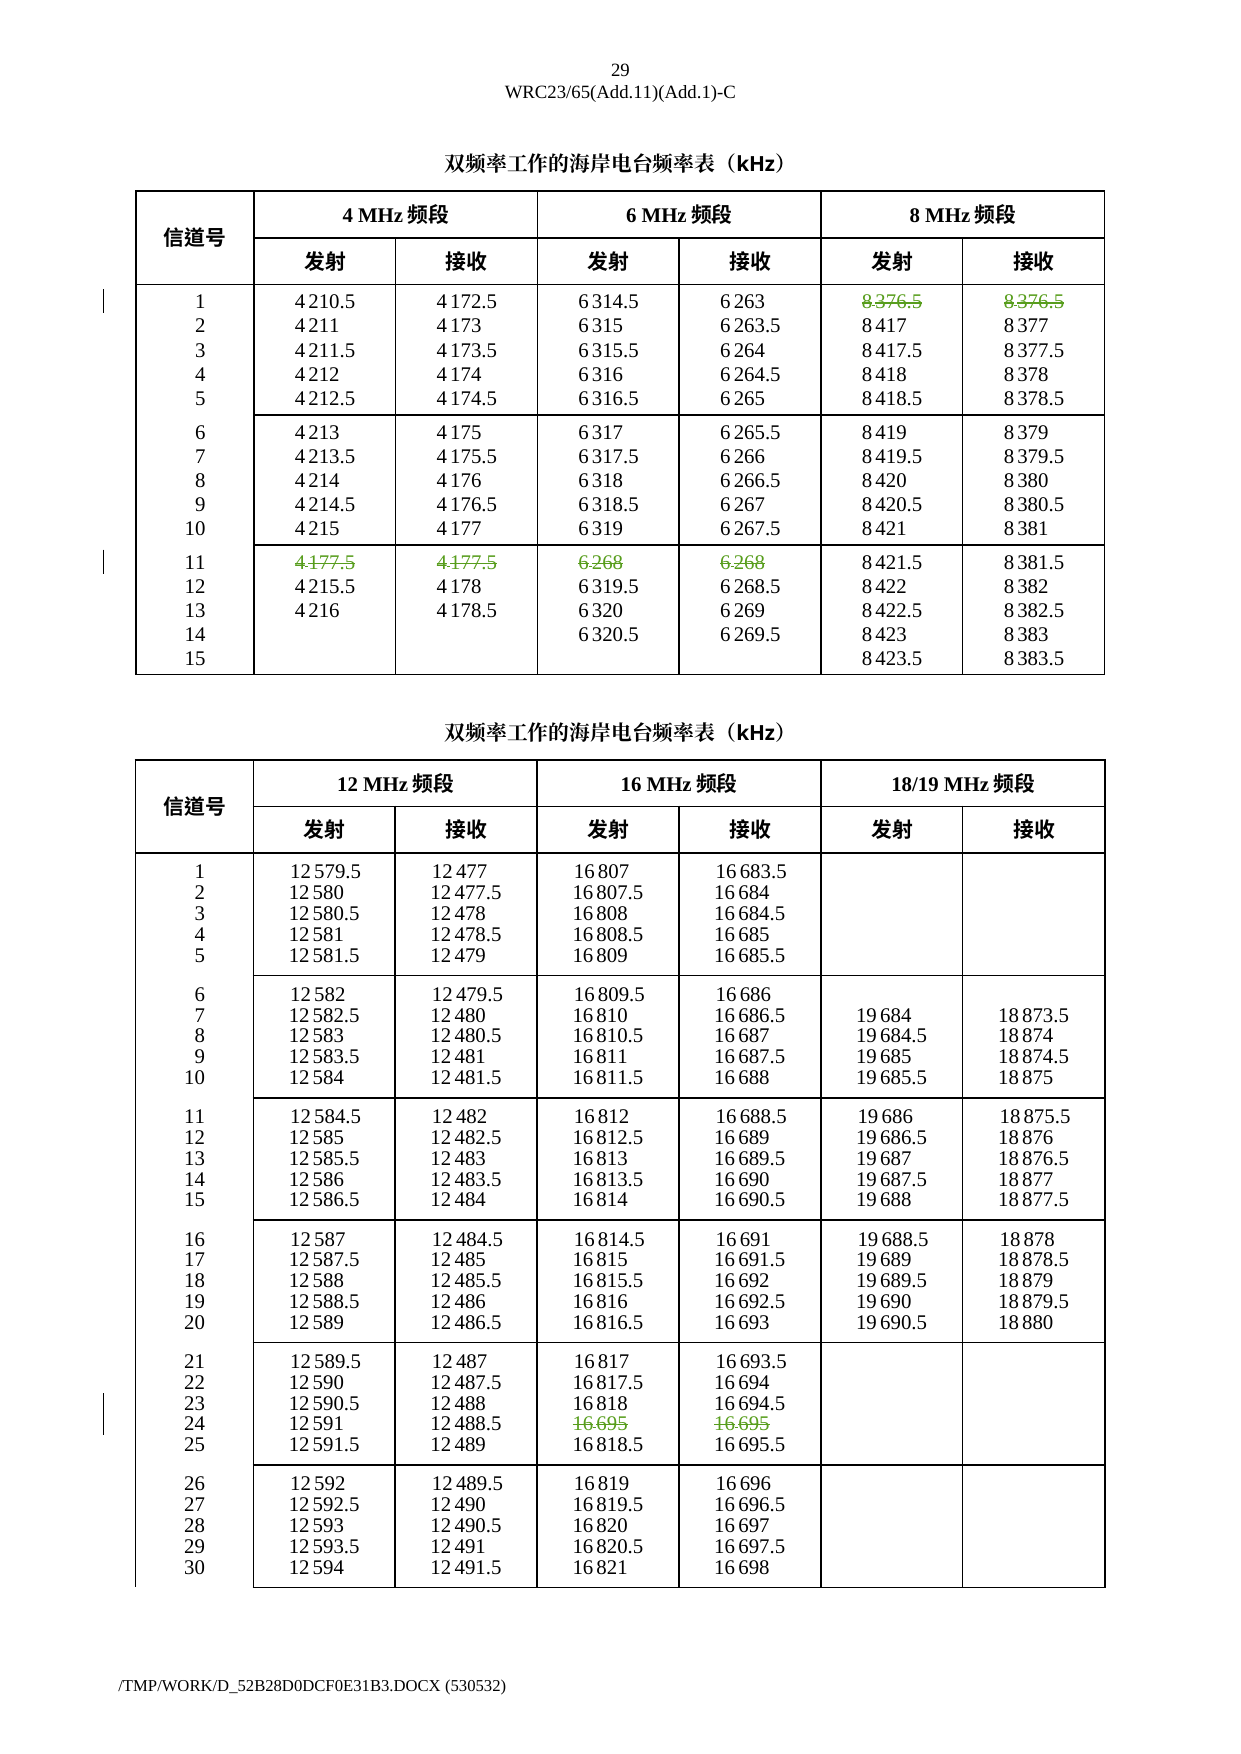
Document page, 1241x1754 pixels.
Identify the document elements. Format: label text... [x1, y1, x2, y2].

table_cell 4 178 4 178.5 [396, 546, 537, 674]
table_cell 12 584.5 12 585 12 585.5 12 586 12 586.5 [254, 1099, 394, 1219]
table_cell 8 417 8 417.5 8 418 8 418.5 [822, 285, 962, 414]
table_cell 16 814.5 16 815 16 815.5 16 816 16 816.5 [538, 1221, 678, 1342]
table_cell 16 17 18 19 20 [136, 1219, 253, 1342]
table_cell 12 587 12 587.5 12 588 12 588.5 12 589 [254, 1221, 394, 1342]
table_cell 发射 [255, 239, 395, 284]
table_cell 发射 [254, 807, 394, 852]
table_cell 8 377 8 377.5 8 378 8 378.5 [963, 285, 1104, 414]
table_header 12 MHz频段 [254, 761, 536, 806]
table_cell 发射 [822, 239, 962, 284]
table_cell [822, 854, 962, 974]
table_cell [963, 854, 1104, 974]
table_cell 16 812 16 812.5 16 813 16 813.5 16 814 [538, 1099, 678, 1219]
table_cell 18 873.5 18 874 18 874.5 18 875 [963, 976, 1104, 1097]
table_cell 接收 [396, 239, 537, 284]
table_cell 6 265.5 6 266 6 266.5 6 267 6 267.5 [680, 416, 820, 544]
table_cell 16 817 16 817.5 16 818 16 818.5 [538, 1343, 678, 1464]
table_cell 8 419 8 419.5 8 420 8 420.5 8 421 [822, 416, 962, 544]
table_cell 16 696 16 696.5 16 697 16 697.5 16 698 [680, 1466, 820, 1587]
table_cell 12 479.5 12 480 12 480.5 12 481 12 481.5 [396, 976, 536, 1097]
table_cell 6 7 8 9 10 [136, 975, 253, 1097]
table_cell 6 7 8 9 10 [137, 414, 253, 544]
table_cell 19 686 19 686.5 19 687 19 687.5 19 688 [822, 1099, 962, 1219]
title 双频率工作的海岸电台频率表（kHz） [118, 716, 1122, 746]
table_cell 16 807 16 807.5 16 808 16 808.5 16 809 [538, 854, 678, 974]
table_header 信道号 [136, 761, 253, 852]
table_cell 11 12 13 14 15 [137, 544, 253, 674]
table_cell 接收 [680, 807, 820, 852]
table_cell 26 27 28 29 30 [136, 1464, 253, 1587]
table_cell 12 592 12 592.5 12 593 12 593.5 12 594 [254, 1466, 394, 1587]
table_cell 16 683.5 16 684 16 684.5 16 685 16 685.5 [680, 854, 820, 974]
table_cell [822, 1466, 962, 1587]
table_cell 6 317 6 317.5 6 318 6 318.5 6 319 [538, 416, 678, 544]
table_cell 12 482 12 482.5 12 483 12 483.5 12 484 [396, 1099, 536, 1219]
table_cell 12 579.5 12 580 12 580.5 12 581 12 581.5 [254, 854, 394, 974]
table_header 6 MHz频段 [538, 192, 820, 237]
table_cell 16 688.5 16 689 16 689.5 16 690 16 690.5 [680, 1099, 820, 1219]
table_header 4 MHz频段 [255, 192, 537, 237]
table_cell 16 693.5 16 694 16 694.5 16 695.5 [680, 1343, 820, 1464]
table_cell 19 688.5 19 689 19 689.5 19 690 19 690.5 [822, 1221, 962, 1342]
table_cell [963, 1466, 1104, 1587]
table_header 16 MHz频段 [538, 761, 820, 806]
table_cell 发射 [538, 807, 678, 852]
table_cell 12 589.5 12 590 12 590.5 12 591 12 591.5 [254, 1343, 394, 1464]
table_cell 12 477 12 477.5 12 478 12 478.5 12 479 [396, 854, 536, 974]
table_cell 接收 [396, 807, 536, 852]
table_cell 19 684 19 684.5 19 685 19 685.5 [822, 976, 962, 1097]
table_cell 12 489.5 12 490 12 490.5 12 491 12 491.5 [396, 1466, 536, 1587]
table_cell 21 22 23 24 25 [136, 1342, 253, 1464]
table_cell 接收 [963, 807, 1104, 852]
table_cell 接收 [963, 239, 1104, 284]
table_cell 接收 [680, 239, 820, 284]
table_cell 6 319.5 6 320 6 320.5 [538, 546, 678, 674]
table_cell 1 2 3 4 5 [137, 285, 253, 414]
table_cell 16 691 16 691.5 16 692 16 692.5 16 693 [680, 1221, 820, 1342]
table_cell 8 381.5 8 382 8 382.5 8 383 8 383.5 [963, 546, 1104, 674]
table_cell 18 878 18 878.5 18 879 18 879.5 18 880 [963, 1221, 1104, 1342]
table_cell 6 268.5 6 269 6 269.5 [680, 546, 820, 674]
table_cell 6 263 6 263.5 6 264 6 264.5 6 265 [680, 285, 820, 414]
table_cell 发射 [538, 239, 678, 284]
table_cell 16 809.5 16 810 16 810.5 16 811 16 811.5 [538, 976, 678, 1097]
table_cell 8 421.5 8 422 8 422.5 8 423 8 423.5 [822, 546, 962, 674]
title 双频率工作的海岸电台频率表（kHz） [118, 148, 1122, 178]
table_cell 18 875.5 18 876 18 876.5 18 877 18 877.5 [963, 1099, 1104, 1219]
table_cell 12 582 12 582.5 12 583 12 583.5 12 584 [254, 976, 394, 1097]
table_cell 8 379 8 379.5 8 380 8 380.5 8 381 [963, 416, 1104, 544]
table_cell 6 314.5 6 315 6 315.5 6 316 6 316.5 [538, 285, 678, 414]
table_cell 4 213 4 213.5 4 214 4 214.5 4 215 [255, 416, 395, 544]
table_cell 16 686 16 686.5 16 687 16 687.5 16 688 [680, 976, 820, 1097]
table_cell 发射 [822, 807, 962, 852]
table_cell 16 819 16 819.5 16 820 16 820.5 16 821 [538, 1466, 678, 1587]
table_cell 4 172.5 4 173 4 173.5 4 174 4 174.5 [396, 285, 537, 414]
table_header 8 MHz频段 [822, 192, 1104, 237]
table_cell 1 2 3 4 5 [136, 854, 253, 974]
table_cell 4 175 4 175.5 4 176 4 176.5 4 177 [396, 416, 537, 544]
table_cell [822, 1343, 962, 1464]
table_cell 11 12 13 14 15 [136, 1097, 253, 1219]
table_cell 4 215.5 4 216 [255, 546, 395, 674]
table_header 信道号 [137, 192, 253, 284]
table_cell [963, 1343, 1104, 1464]
table_cell 12 484.5 12 485 12 485.5 12 486 12 486.5 [396, 1221, 536, 1342]
table_cell 4 210.5 4 211 4 211.5 4 212 4 212.5 [255, 285, 395, 414]
table_header 18/19 MHz频段 [822, 761, 1104, 806]
table_cell 12 487 12 487.5 12 488 12 488.5 12 489 [396, 1343, 536, 1464]
